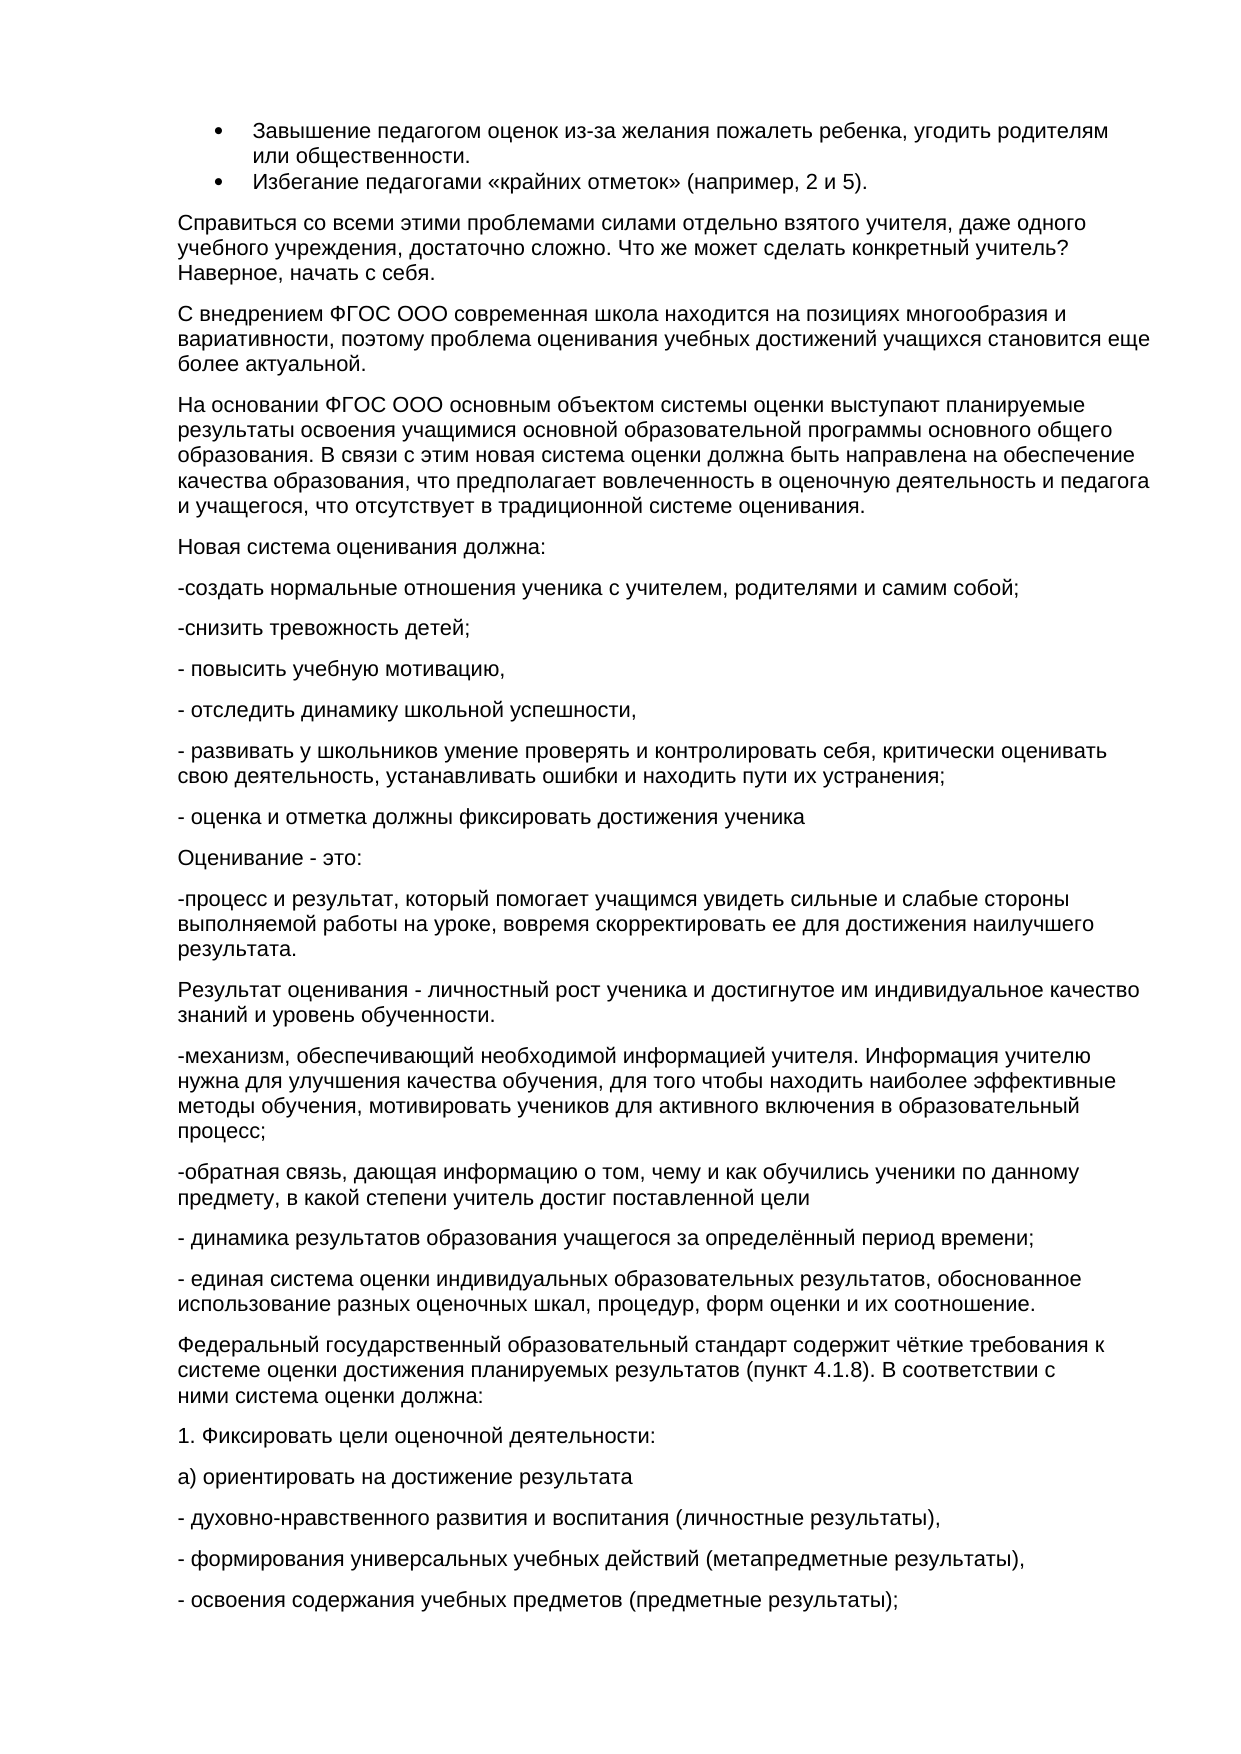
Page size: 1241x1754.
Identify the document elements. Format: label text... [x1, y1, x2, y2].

text -процесс и результат, который помогает учащимся увидеть сильные и слабые стороны выполняемой работы на уроке, вовремя скорректировать ее для достижения наилучшего результата. [177, 885, 1152, 961]
text -механизм, обеспечивающий необходимой информацией учителя. Информация учителю нужна для улучшения качества обучения, для того чтобы находить наиболее эффективные методы обучения, мотивировать учеников для активного включения в образовательный процесс; [177, 1043, 1152, 1143]
text 1. Фиксировать цели оценочной деятельности: [177, 1423, 1152, 1448]
text -обратная связь, дающая информацию о том, чему и как обучились ученики по данному предмету, в какой степени учитель достиг поставленной цели [177, 1159, 1152, 1209]
text С внедрением ФГОС ООО современная школа находится на позициях многообразия и вариативности, поэтому проблема оценивания учебных достижений учащихся становится еще более актуальной. [177, 301, 1152, 376]
text а) ориентировать на достижение результата [177, 1464, 1152, 1489]
text - формирования универсальных учебных действий (метапредметные результаты), [177, 1546, 1152, 1571]
text - динамика результатов образования учащегося за определённый период времени; [177, 1225, 1152, 1250]
list Избегание педагогами «крайних отметок» (например, 2 и 5). [215, 168, 1152, 194]
text - единая система оценки индивидуальных образовательных результатов, обоснованное использование разных оценочных шкал, процедур, форм оценки и их соотношение. [177, 1266, 1152, 1316]
text - развивать у школьников умение проверять и контролировать себя, критически оценивать свою деятельность, устанавливать ошибки и находить пути их устранения; [177, 738, 1152, 788]
text -снизить тревожность детей; [177, 615, 1152, 640]
text На основании ФГОС ООО основным объектом системы оценки выступают планируемые результаты освоения учащимися основной образовательной программы основного общего образования. В связи с этим новая система оценки должна быть направлена на обеспечение качества образования, что предполагает вовлеченность в оценочную деятельность и педагога и учащегося, что отсутствует в традиционной системе оценивания. [177, 392, 1152, 518]
text Справиться со всеми этими проблемами силами отдельно взятого учителя, даже одного учебного учреждения, достаточно сложно. Что же может сделать конкретный учитель? Наверное, начать с себя. [177, 209, 1152, 285]
text Результат оценивания - личностный рост ученика и достигнутое им индивидуальное качество знаний и уровень обученности. [177, 977, 1152, 1027]
text - повысить учебную мотивацию, [177, 656, 1152, 681]
text -создать нормальные отношения ученика с учителем, родителями и самим собой; [177, 574, 1152, 599]
text - духовно-нравственного развития и воспитания (личностные результаты), [177, 1505, 1152, 1530]
text Федеральный государственный образовательный стандарт содержит чёткие требования к системе оценки достижения планируемых результатов (пункт 4.1.8). В соответствии с ними система оценки должна: [177, 1332, 1152, 1408]
list Завышение педагогом оценок из-за желания пожалеть ребенка, угодить родителям или общественности. [215, 118, 1152, 168]
text - оценка и отметка должны фиксировать достижения ученика [177, 804, 1152, 829]
text Оценивание - это: [177, 844, 1152, 870]
text Новая система оценивания должна: [177, 533, 1152, 559]
text - освоения содержания учебных предметов (предметные результаты); [177, 1587, 1152, 1612]
text - отследить динамику школьной успешности, [177, 697, 1152, 722]
